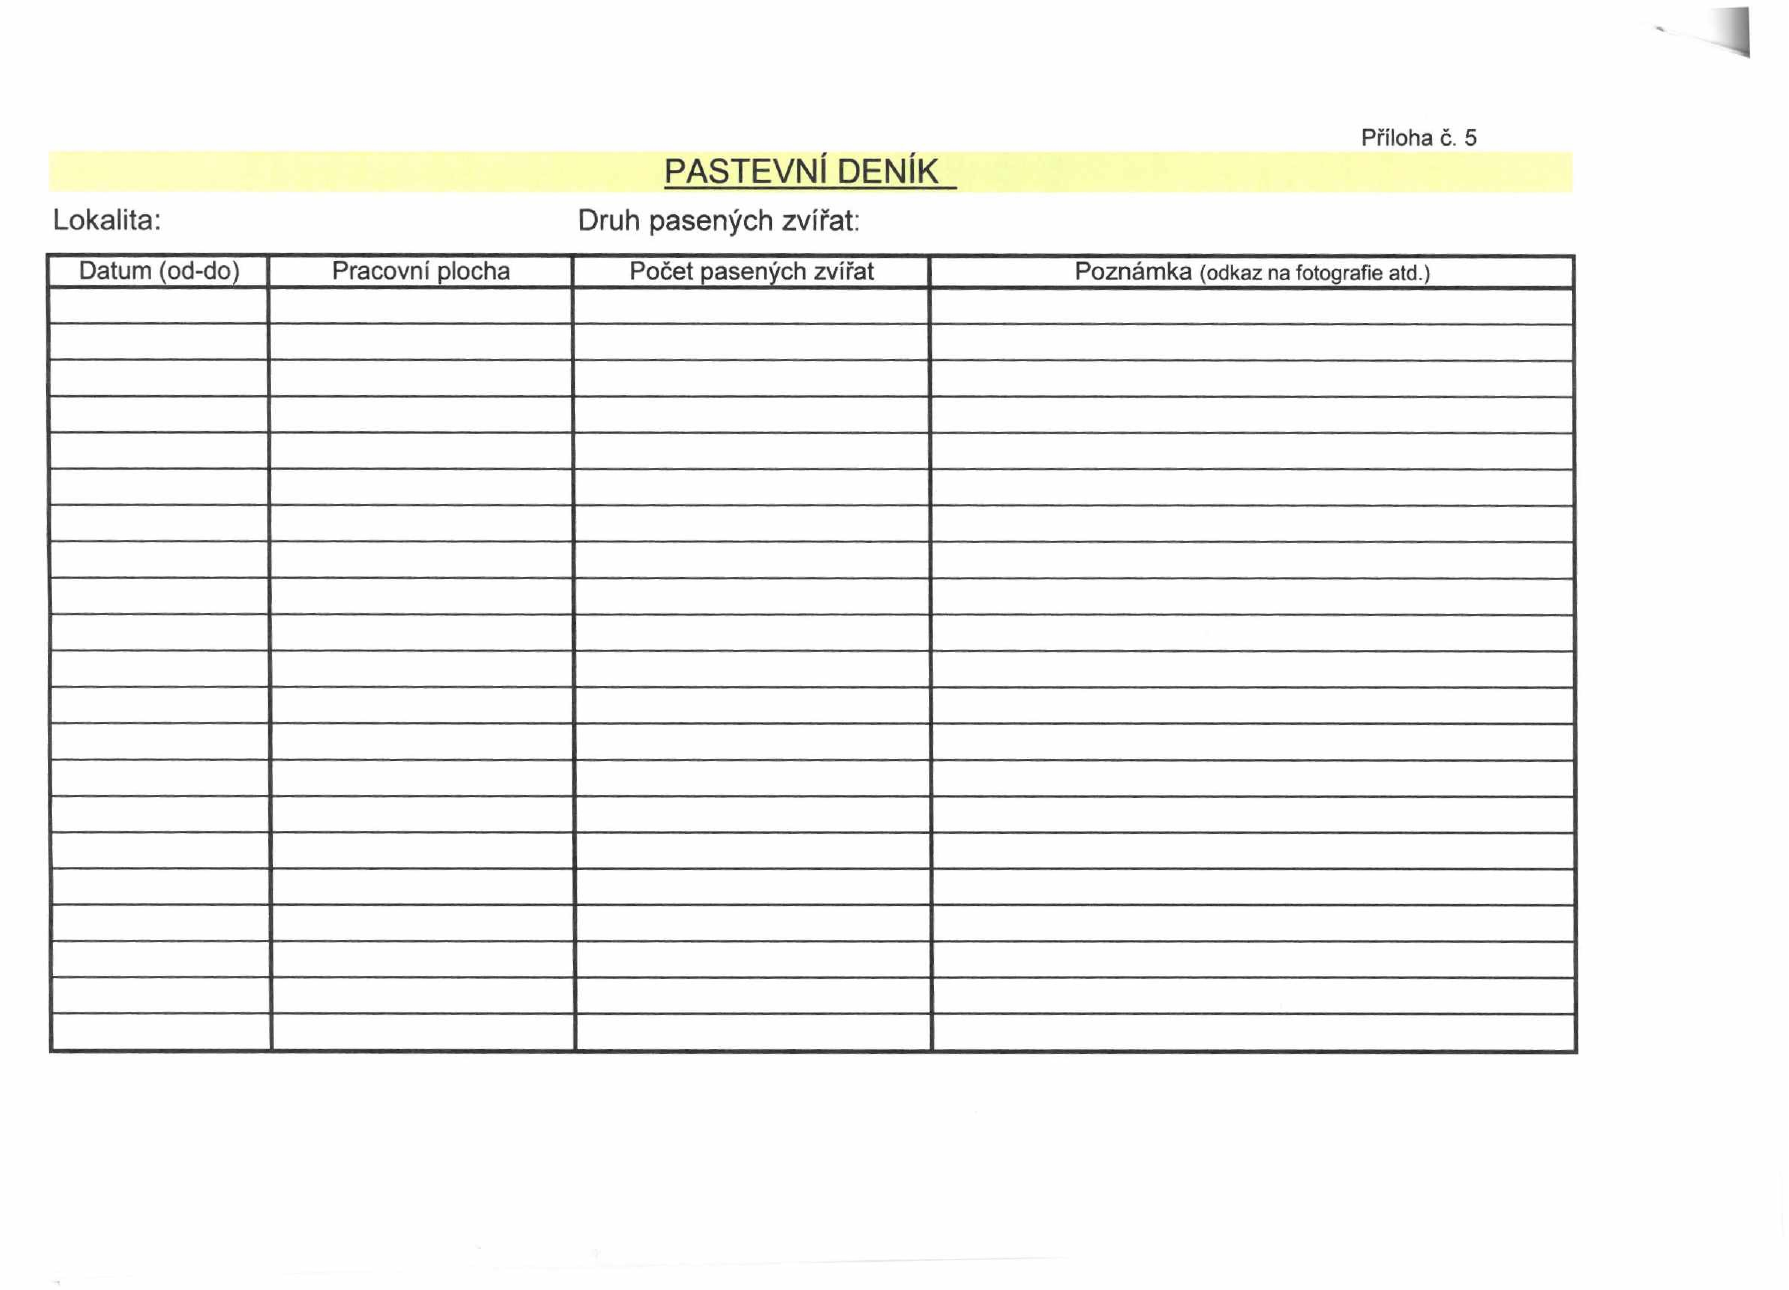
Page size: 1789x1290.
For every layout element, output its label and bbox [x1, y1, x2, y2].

table_header [59, 259, 285, 284]
picture [0, 0, 1788, 1290]
table_header [974, 259, 1449, 284]
table_header [569, 259, 974, 284]
table_header [285, 259, 569, 284]
